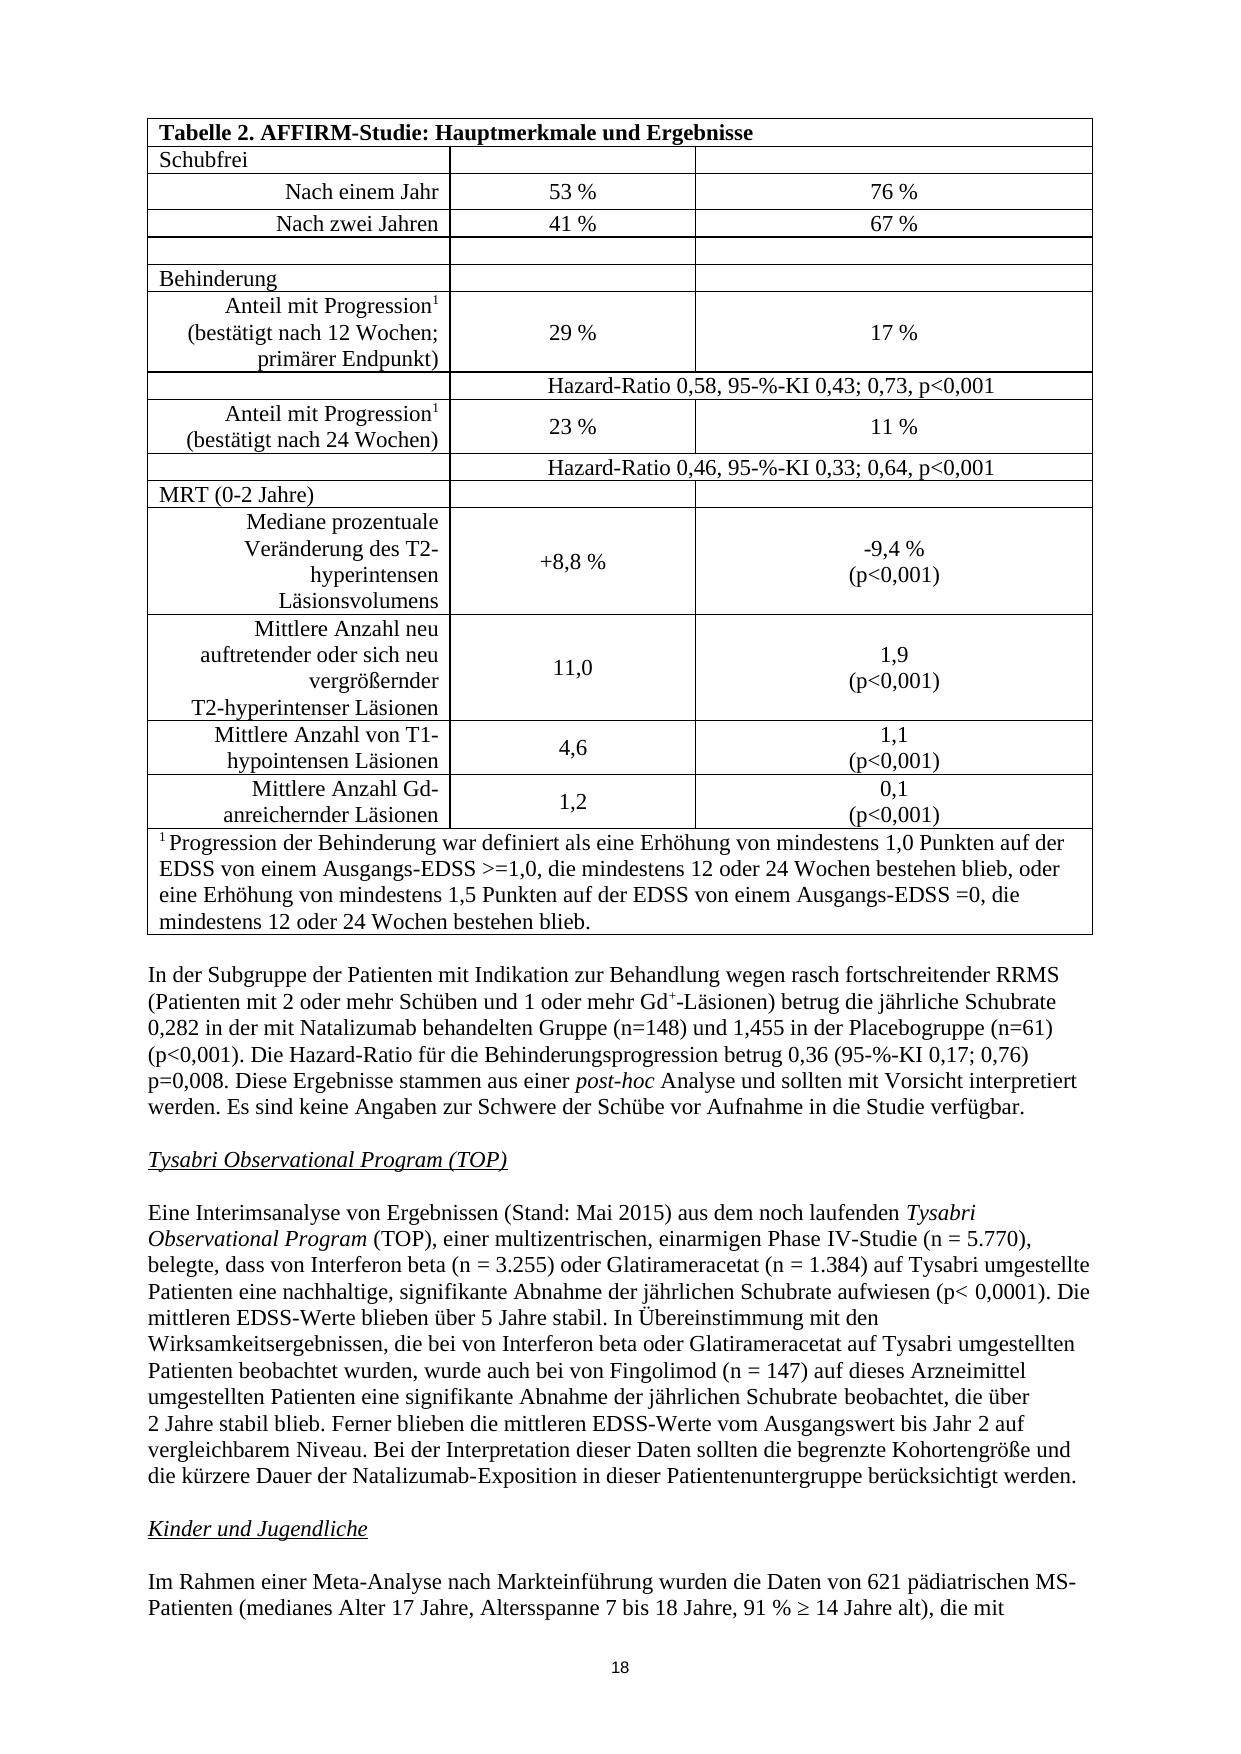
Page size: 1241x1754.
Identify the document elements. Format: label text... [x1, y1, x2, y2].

text In der Subgruppe der Patienten mit Indikation zur Behandlung wegen rasch fortschreitender RRMS (Patienten mit 2 oder mehr Schüben und 1 oder mehr Gd+-Läsionen) betrug die jährliche Schubrate 0,282 in der mit Natalizumab behandelten Gruppe (n=148) und 1,455 in der Placebogruppe (n=61) (p<0,001). Die Hazard-Ratio für die Behinderungsprogression betrug 0,36 (95-%-KI 0,17; 0,76) p=0,008. Diese Ergebnisse stammen aus einer post-hoc Analyse und sollten mit Vorsicht interpretiert werden. Es sind keine Angaben zur Schwere der Schübe vor Aufnahme in die Studie verfügbar. [148, 962, 1092, 1120]
table_cell Mediane prozentuale Veränderung des T2-hyperintensen Läsionsvolumens [148, 508, 449, 614]
table_cell 1,2 [451, 775, 695, 828]
table_cell Nach zwei Jahren [148, 210, 449, 236]
table_cell -9,4 % (p<0,001) [696, 508, 1092, 614]
table_cell 11 % [696, 400, 1092, 452]
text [148, 1568, 1092, 1620]
table_header Tabelle 2. AFFIRM-Studie: Hauptmerkmale und Ergebnisse [148, 119, 1092, 146]
table_cell Anteil mit Progression1 (bestätigt nach 12 Wochen; primärer Endpunkt) [148, 292, 449, 371]
text Tysabri Observational Program (TOP) [148, 1146, 1092, 1172]
table_cell 1,1 (p<0,001) [696, 721, 1092, 774]
table_cell [696, 265, 1092, 291]
table_cell 76 % [696, 174, 1092, 209]
table_cell 41 % [451, 210, 695, 236]
table_cell 53 % [451, 174, 695, 209]
table_cell [451, 265, 695, 291]
text Kinder und Jugendliche [148, 1515, 1092, 1541]
table_cell [696, 238, 1092, 264]
table_cell [148, 373, 449, 399]
table_cell [451, 481, 695, 507]
table_cell MRT (0-2 Jahre) [148, 481, 449, 507]
table_cell Behinderung [148, 265, 449, 291]
table_cell 23 % [451, 400, 695, 452]
table_cell [451, 238, 695, 264]
table_cell 11,0 [451, 615, 695, 720]
table_cell Hazard-Ratio 0,46, 95-%-KI 0,33; 0,64, p<0,001 [451, 454, 1092, 480]
table_cell Hazard-Ratio 0,58, 95-%-KI 0,43; 0,73, p<0,001 [451, 373, 1092, 399]
table_cell 4,6 [451, 721, 695, 774]
table_cell 29 % [451, 292, 695, 371]
table_cell Schubfrei [148, 147, 449, 173]
table_cell +8,8 % [451, 508, 695, 614]
table_cell [148, 238, 449, 264]
table_cell [696, 481, 1092, 507]
table_cell 17 % [696, 292, 1092, 371]
table_cell Mittlere Anzahl Gd- anreichernder Läsionen [148, 775, 449, 828]
table_cell 0,1 (p<0,001) [696, 775, 1092, 828]
table_cell [696, 147, 1092, 173]
table_cell 67 % [696, 210, 1092, 236]
table_cell Anteil mit Progression1 (bestätigt nach 24 Wochen) [148, 400, 449, 452]
table_cell Nach einem Jahr [148, 174, 449, 209]
table_cell 1,9 (p<0,001) [696, 615, 1092, 720]
table_cell [451, 147, 695, 173]
table_cell Mittlere Anzahl von T1-hypointensen Läsionen [148, 721, 449, 774]
table_cell 1 Progression der Behinderung war definiert als eine Erhöhung von mindestens 1,0 Punkten auf der EDSS von einem Ausgangs-EDSS >=1,0, die mindestens 12 oder 24 Wochen bestehen blieb, oder eine Erhöhung von mindestens 1,5 Punkten auf der EDSS von einem Ausgangs-EDSS =0, die mindestens 12 oder 24 Wochen bestehen blieb. [148, 829, 1092, 934]
text Eine Interimsanalyse von Ergebnissen (Stand: Mai 2015) aus dem noch laufenden Tysabri Observational Program (TOP), einer multizentrischen, einarmigen Phase IV-Studie (n = 5.770), belegte, dass von Interferon beta (n = 3.255) oder Glatirameracetat (n = 1.384) auf Tysabri umgestellte Patienten eine nachhaltige, signifikante Abnahme der jährlichen Schubrate aufwiesen (p< 0,0001). Die mittleren EDSS-Werte blieben über 5 Jahre stabil. In Übereinstimmung mit den Wirksamkeitsergebnissen, die bei von Interferon beta oder Glatirameracetat auf Tysabri umgestellten Patienten beobachtet wurden, wurde auch bei von Fingolimod (n = 147) auf dieses Arzneimittel umgestellten Patienten eine signifikante Abnahme der jährlichen Schubrate beobachtet, die über 2 Jahre stabil blieb. Ferner blieben die mittleren EDSS-Werte vom Ausgangswert bis Jahr 2 auf vergleichbarem Niveau. Bei der Interpretation dieser Daten sollten die begrenzte Kohortengröße und die kürzere Dauer der Natalizumab-Exposition in dieser Patientenuntergruppe berücksichtigt werden. [148, 1199, 1092, 1489]
table_cell Mittlere Anzahl neu auftretender oder sich neu vergrößernder T2-hyperintenser Läsionen [148, 615, 449, 720]
table_cell [148, 454, 449, 480]
